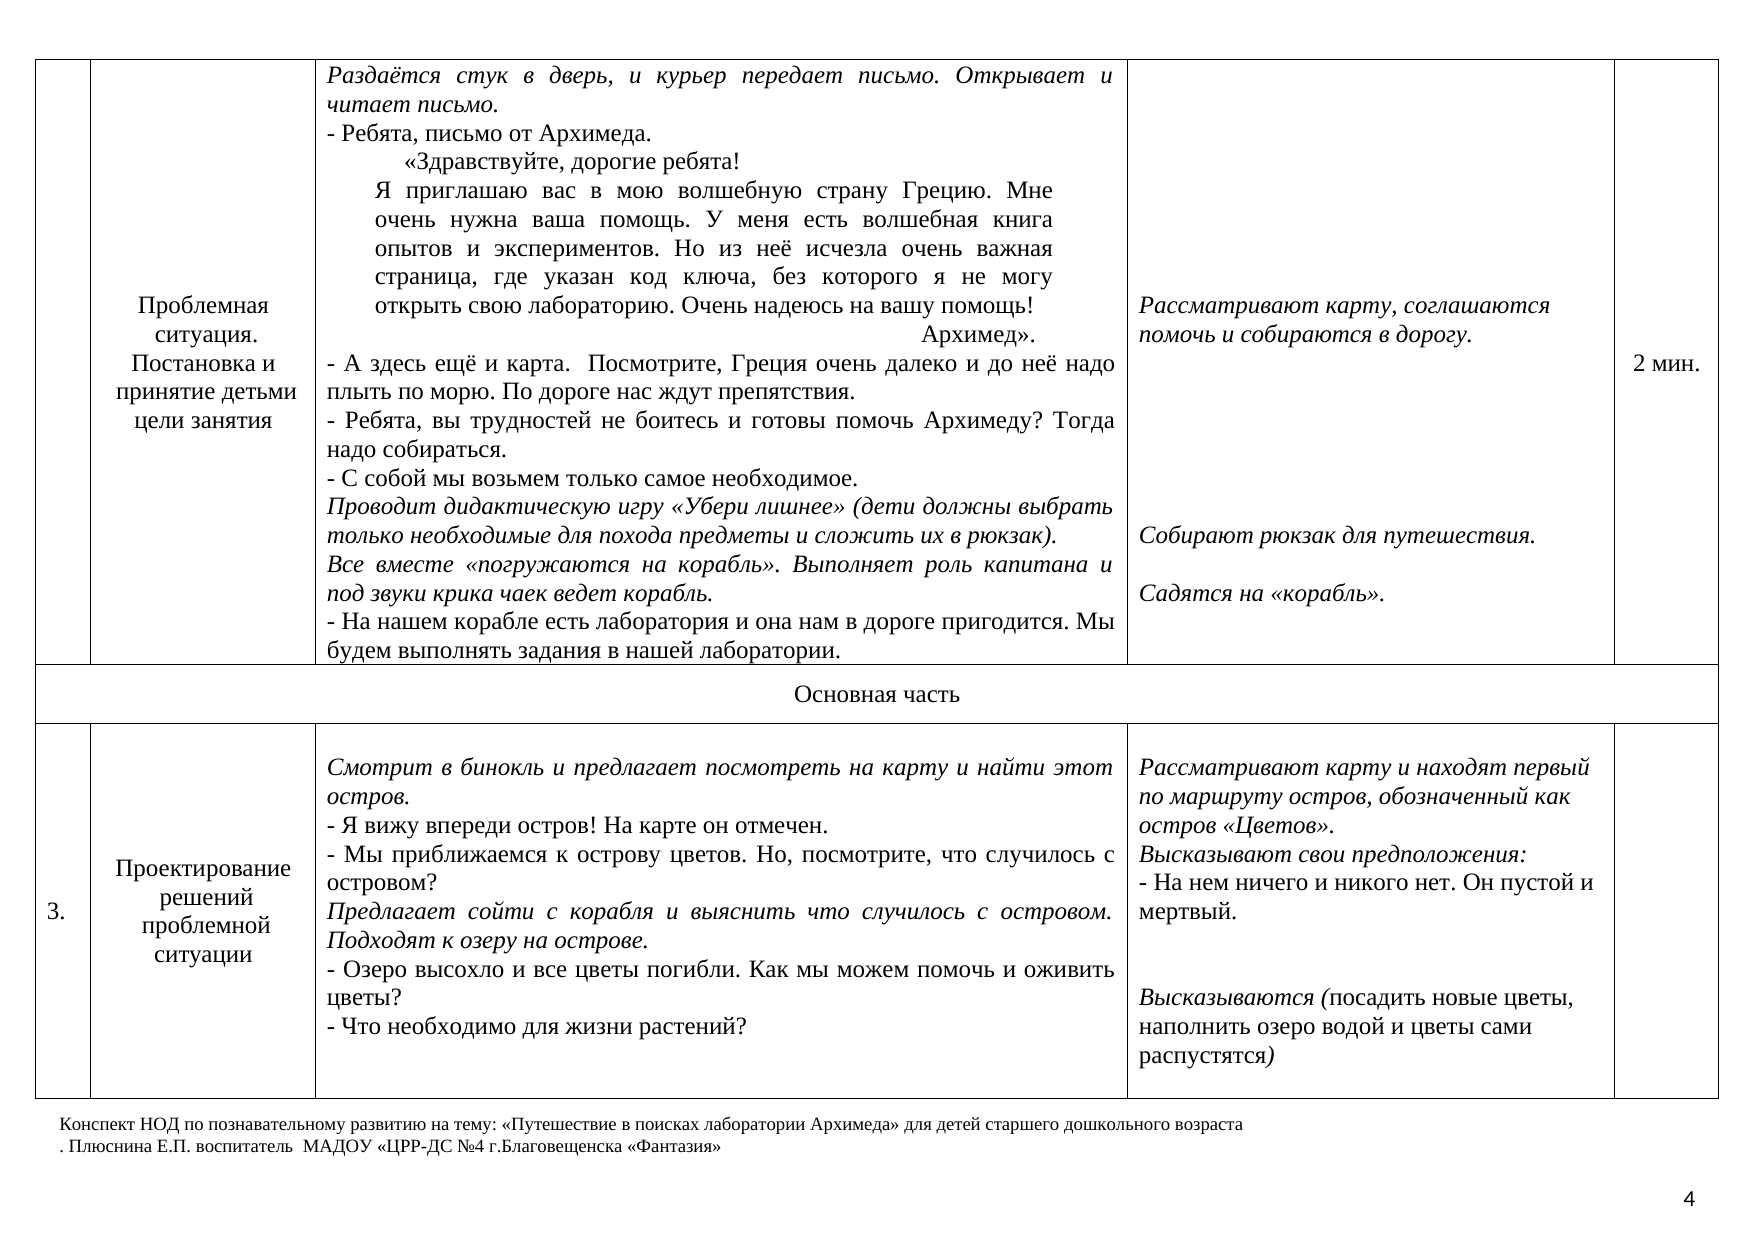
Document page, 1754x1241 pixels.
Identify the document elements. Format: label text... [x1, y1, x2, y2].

table_cell Основная часть [36, 665, 1718, 723]
table_cell Проектирование решений проблемной ситуации [91, 724, 315, 1097]
table_cell 2 мин. [1615, 60, 1718, 664]
table_cell 2. [36, 60, 90, 664]
table_cell Проблемная ситуация. Постановка и принятие детьми цели занятия [91, 60, 315, 664]
table_cell [1615, 724, 1718, 1097]
table_cell 3. [36, 724, 90, 1097]
table_cell Рассматривают карту, соглашаются помочь и собираются в дорогу. Собирают рюкзак для путешествия. Садятся на «корабль». [1128, 60, 1614, 664]
table_cell Смотрит в бинокль и предлагает посмотреть на карту и найти этот остров. - Я вижу впереди остров! На карте он отмечен. - Мы приближаемся к острову цветов. Но, посмотрите, что случилось с островом? Предлагает сойти с корабля и выяснить что случилось с островом. Подходят к озеру на острове. - Озеро высохло и все цветы погибли. Как мы можем помочь и оживить цветы? - Что необходимо для жизни растений? [316, 724, 1127, 1097]
table_cell Раздаётся стук в дверь, и курьер передает письмо. Открывает и читает письмо. - Ребята, письмо от Архимеда. «Здравствуйте, дорогие ребята! Я приглашаю вас в мою волшебную страну Грецию. Мне очень нужна ваша помощь. У меня есть волшебная книга опытов и экспериментов. Но из неё исчезла очень важная страница, где указан код ключа, без которого я не могу открыть свою лабораторию. Очень надеюсь на вашу помощь! Архимед». - А здесь ещё и карта. Посмотрите, Греция очень далеко и до неё надо плыть по морю. По дороге нас ждут препятствия. - Ребята, вы трудностей не боитесь и готовы помочь Архимеду? Тогда надо собираться. - С собой мы возьмем только самое необходимое. Проводит дидактическую игру «Убери лишнее» (дети должны выбрать только необходимые для похода предметы и сложить их в рюкзак). Все вместе «погружаются на корабль». Выполняет роль капитана и под звуки крика чаек ведет корабль. - На нашем корабле есть лаборатория и она нам в дороге пригодится. Мы будем выполнять задания в нашей лаборатории. [316, 60, 1127, 664]
table_cell Рассматривают карту и находят первый по маршруту остров, обозначенный как остров «Цветов». Высказывают свои предположения: - На нем ничего и никого нет. Он пустой и мертвый. Высказываются (посадить новые цветы, наполнить озеро водой и цветы сами распустятся) [1128, 724, 1614, 1097]
